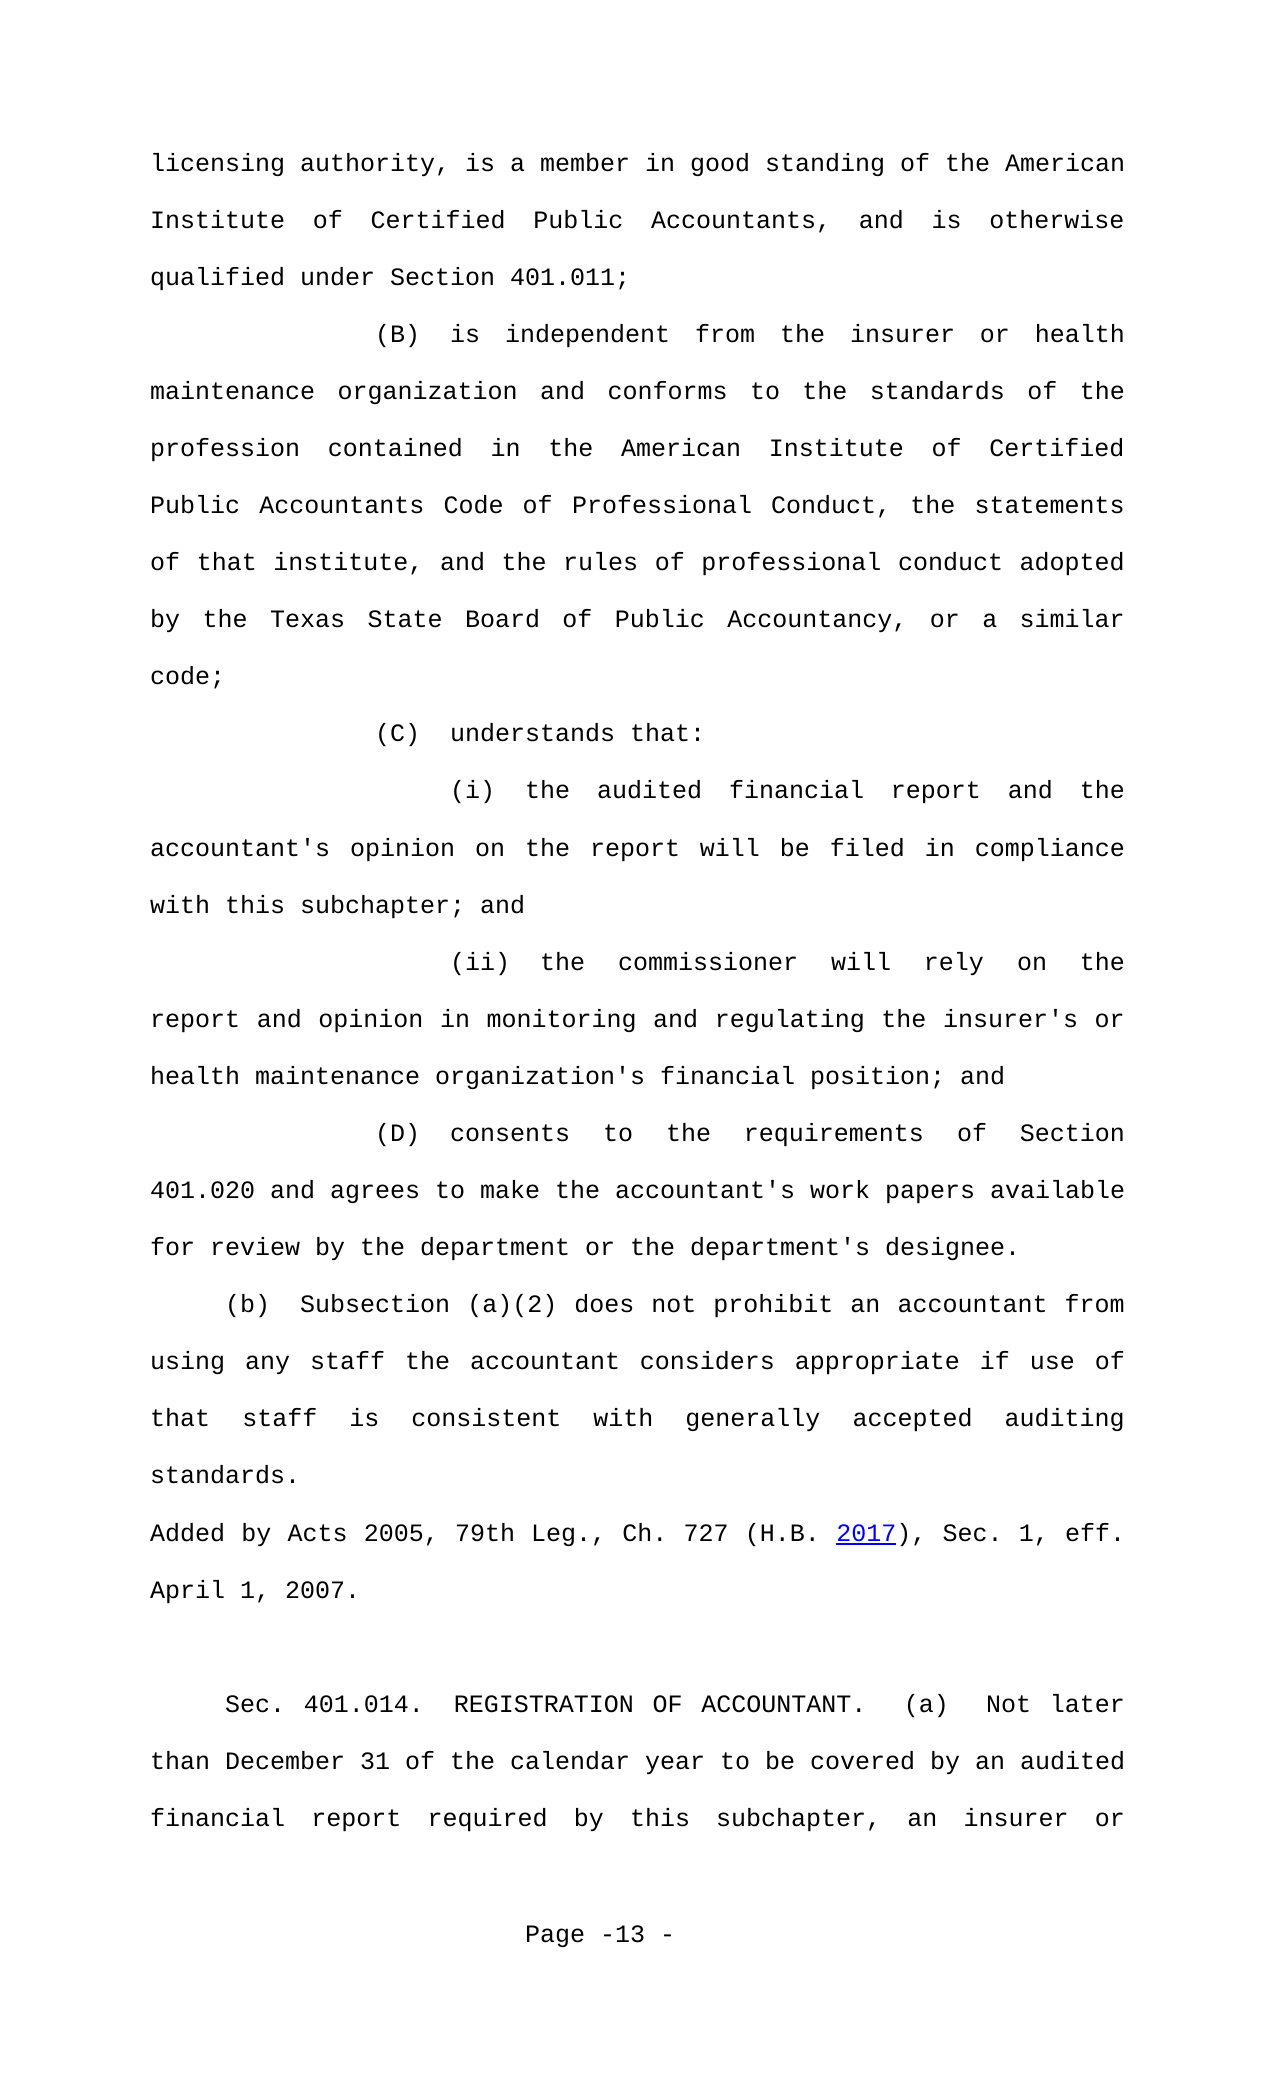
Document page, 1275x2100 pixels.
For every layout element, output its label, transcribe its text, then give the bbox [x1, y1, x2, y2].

text (b) Subsection (a)(2) does not prohibit an accountant from using any staff the accountant considers appropriate if use of that staff is consistent with generally accepted auditing standards. [150, 1292, 1125, 1491]
text Added by Acts 2005, 79th Leg., Ch. 727 (H.B. 2017), Sec. 1, eff. April 1, 2007. [150, 1520, 1125, 1606]
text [150, 1691, 1125, 1834]
text (B) is independent from the insurer or health maintenance organization and conforms to the standards of the profession contained in the American Institute of Certified Public Accountants Code of Professional Conduct, the statements of that institute, and the rules of professional conduct adopted by the Texas State Board of Public Accountancy, or a similar code; [150, 321, 1125, 692]
text (D) consents to the requirements of Section 401.020 and agrees to make the accountant's work papers available for review by the department or the department's designee. [150, 1120, 1125, 1263]
text (ii) the commissioner will rely on the report and opinion in monitoring and regulating the insurer's or health maintenance organization's financial position; and [150, 949, 1125, 1092]
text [150, 150, 1125, 293]
text (i) the audited financial report and the accountant's opinion on the report will be filed in compliance with this subchapter; and [150, 778, 1125, 921]
text (C) understands that: [150, 721, 1125, 749]
